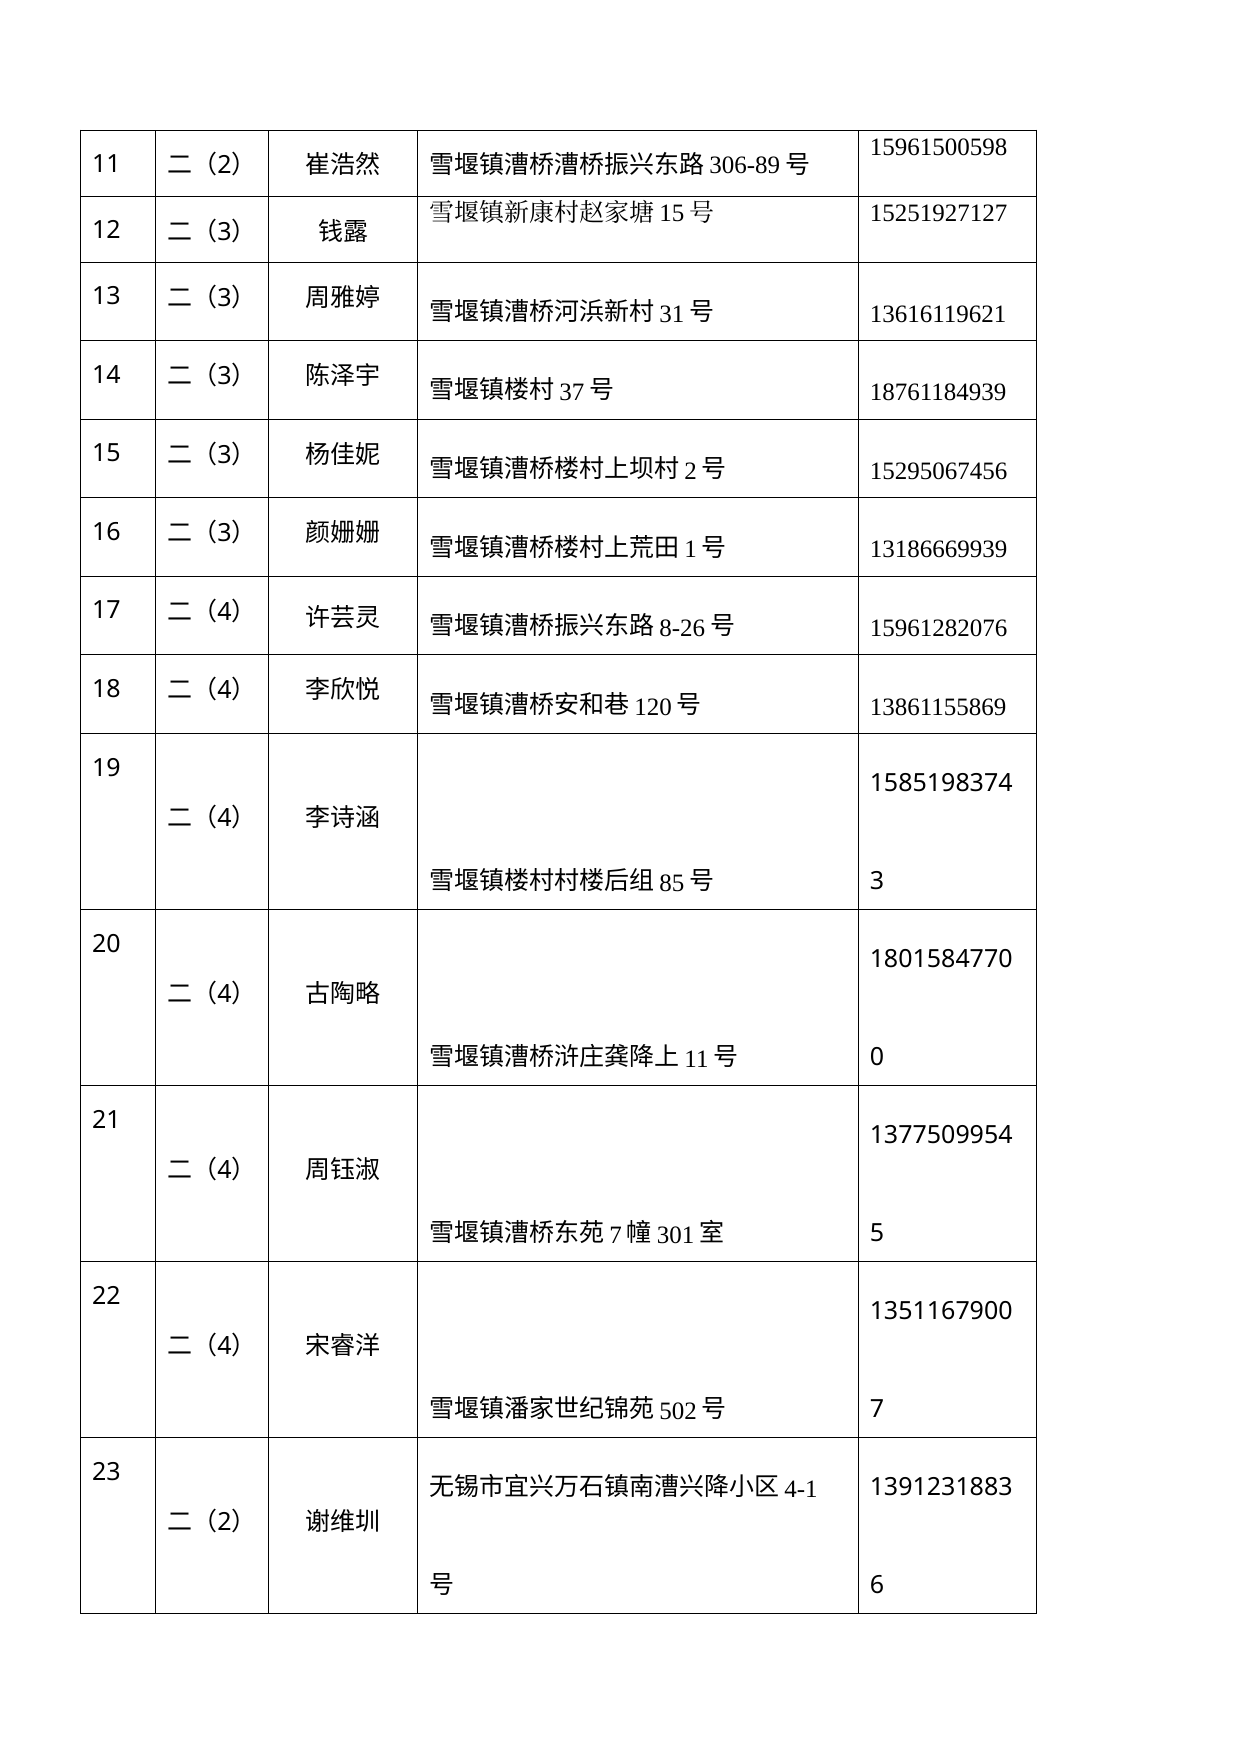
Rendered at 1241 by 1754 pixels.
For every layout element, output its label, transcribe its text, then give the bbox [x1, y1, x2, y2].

table_cell 雪堰镇新康村赵家塘15号 [418, 197, 858, 262]
table_cell 二（3） [156, 263, 268, 340]
table_cell 杨佳妮 [269, 420, 417, 497]
table_cell 雪堰镇漕桥楼村上坝村2号 [418, 420, 858, 497]
table_cell 雪堰镇漕桥安和巷120号 [418, 655, 858, 733]
table_cell 13912318836 [859, 1438, 1036, 1613]
table_cell 15851983743 [859, 734, 1036, 909]
table_cell 二（4） [156, 1262, 268, 1437]
table_cell 13616119621 [859, 263, 1036, 340]
table_cell 二（4） [156, 1086, 268, 1261]
table_cell 15 [81, 420, 155, 497]
table_cell 16 [81, 498, 155, 576]
table_cell 13775099545 [859, 1086, 1036, 1261]
table_cell 二（4） [156, 734, 268, 909]
table_cell 周雅婷 [269, 263, 417, 340]
table_cell 雪堰镇漕桥东苑7幢301室 [418, 1086, 858, 1261]
table_cell 二（3） [156, 498, 268, 576]
table_cell 李诗涵 [269, 734, 417, 909]
table_cell 二（4） [156, 910, 268, 1085]
table_cell 雪堰镇漕桥楼村上荒田1号 [418, 498, 858, 576]
table_cell 13861155869 [859, 655, 1036, 733]
table_cell 11 [81, 131, 155, 196]
table_cell 二（2） [156, 131, 268, 196]
table_cell 颜姗姗 [269, 498, 417, 576]
table_cell 二（4） [156, 577, 268, 654]
table_cell 18015847700 [859, 910, 1036, 1085]
table_cell 17 [81, 577, 155, 654]
table_cell 15961500598 [859, 131, 1036, 196]
table_cell 二（3） [156, 197, 268, 262]
table_cell 周钰淑 [269, 1086, 417, 1261]
table_cell 谢维圳 [269, 1438, 417, 1613]
table_cell 雪堰镇漕桥浒庄龚降上11号 [418, 910, 858, 1085]
table_cell 钱露 [269, 197, 417, 262]
table_cell 雪堰镇漕桥振兴东路8-26号 [418, 577, 858, 654]
table_cell 15251927127 [859, 197, 1036, 262]
table_cell 古陶略 [269, 910, 417, 1085]
table_cell 二（3） [156, 420, 268, 497]
table_cell 雪堰镇楼村村楼后组85号 [418, 734, 858, 909]
table_cell 雪堰镇漕桥河浜新村31号 [418, 263, 858, 340]
table_cell 21 [81, 1086, 155, 1261]
table_cell 崔浩然 [269, 131, 417, 196]
table_cell 无锡市宜兴万石镇南漕兴降小区4-1号 [418, 1438, 858, 1613]
table_cell 雪堰镇漕桥漕桥振兴东路306-89号 [418, 131, 858, 196]
table_cell 13 [81, 263, 155, 340]
table_cell 雪堰镇潘家世纪锦苑502号 [418, 1262, 858, 1437]
table_cell 18 [81, 655, 155, 733]
table_cell 李欣悦 [269, 655, 417, 733]
table_cell 23 [81, 1438, 155, 1613]
table_cell 13511679007 [859, 1262, 1036, 1437]
table_cell 20 [81, 910, 155, 1085]
table_cell 二（2） [156, 1438, 268, 1613]
table_cell 13186669939 [859, 498, 1036, 576]
table_cell 陈泽宇 [269, 341, 417, 419]
table_cell 15295067456 [859, 420, 1036, 497]
table_cell 19 [81, 734, 155, 909]
table_cell 二（4） [156, 655, 268, 733]
table_cell 12 [81, 197, 155, 262]
table_cell 二（3） [156, 341, 268, 419]
table_cell 18761184939 [859, 341, 1036, 419]
table_cell 14 [81, 341, 155, 419]
table_cell 15961282076 [859, 577, 1036, 654]
table_cell 22 [81, 1262, 155, 1437]
table_cell 许芸灵 [269, 577, 417, 654]
table_cell 宋睿洋 [269, 1262, 417, 1437]
table_cell 雪堰镇楼村37号 [418, 341, 858, 419]
